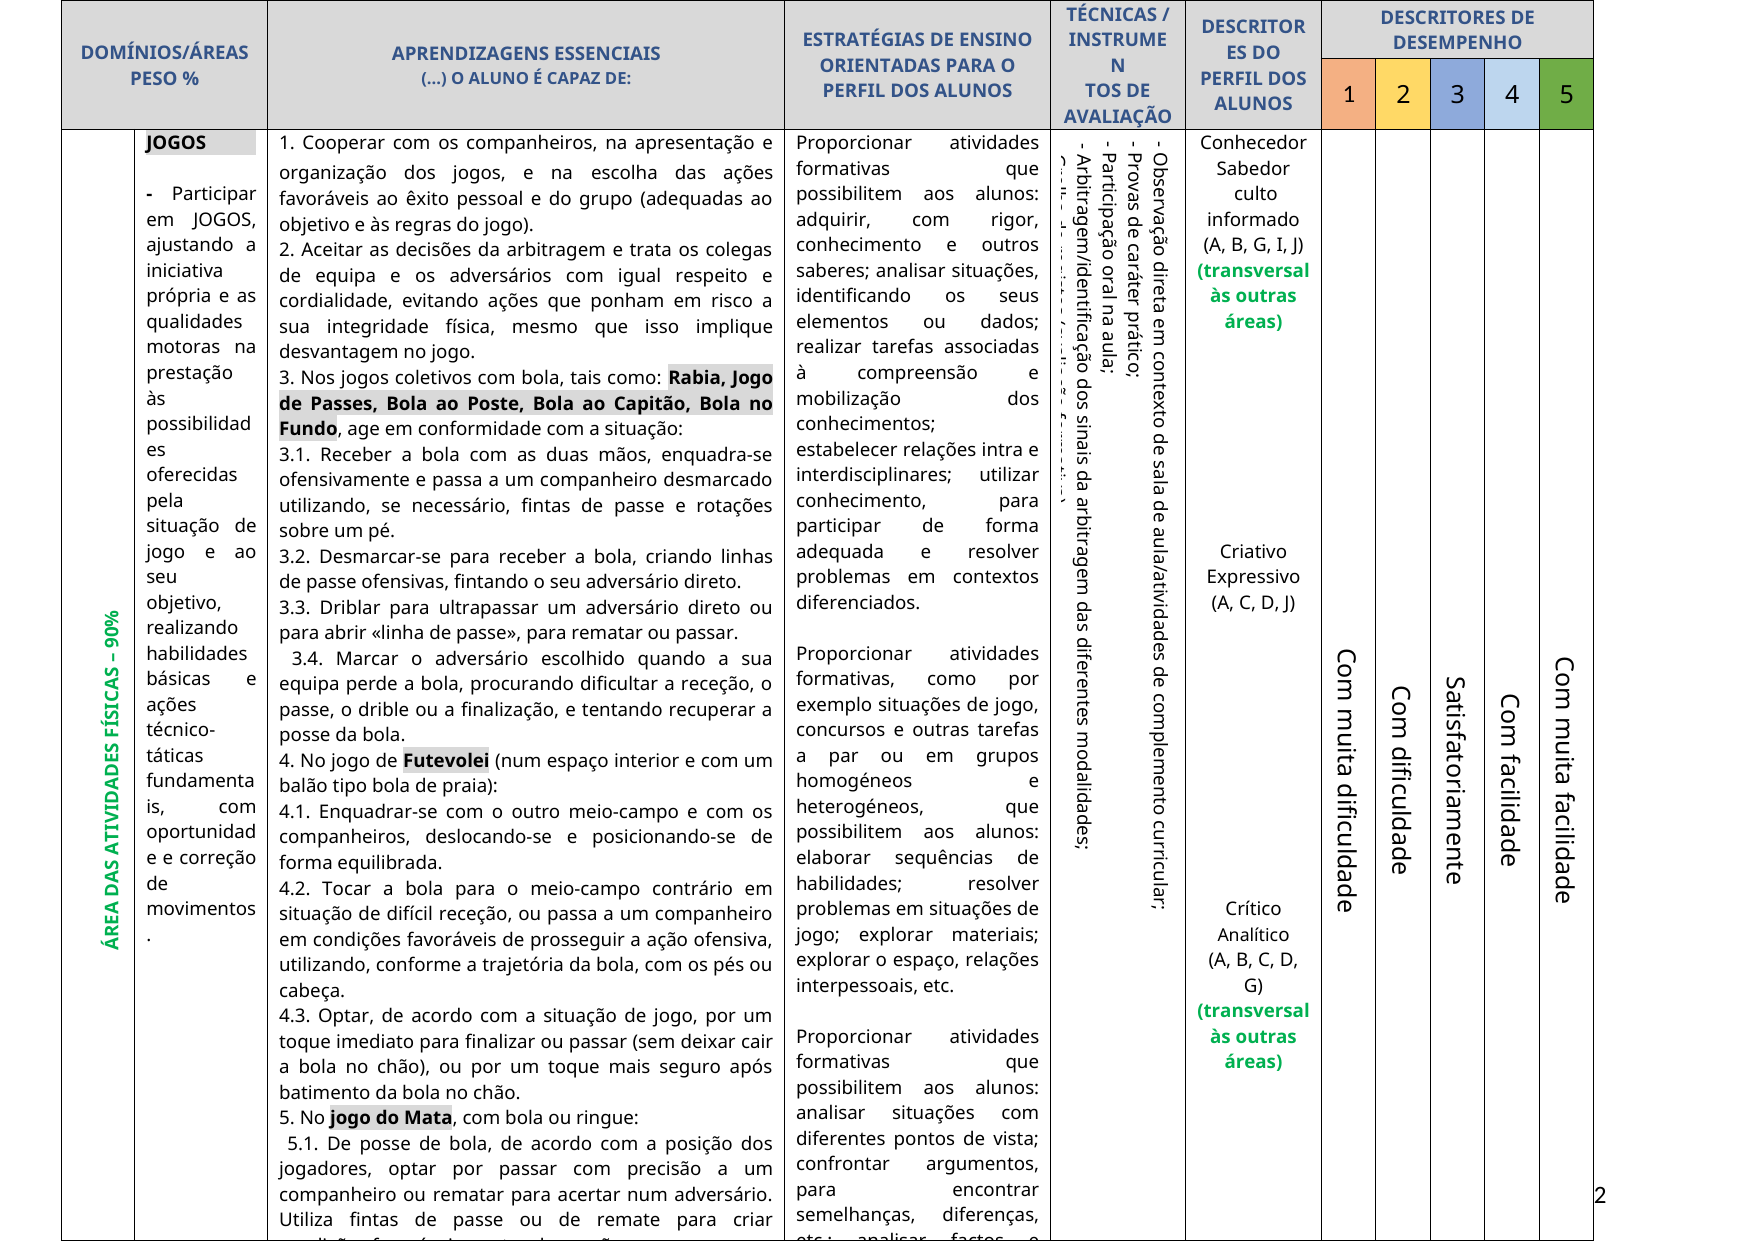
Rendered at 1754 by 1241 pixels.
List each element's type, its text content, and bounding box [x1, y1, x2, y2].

table_header DOMÍNIOS/ÁREAS PESO % [62, 1, 267, 129]
table_cell Proporcionar atividades formativas que possibilitem aos alunos: adquirir, com rigor, conhecimento e outros saberes; analisar situações, identificando os seus elementos ou dados; realizar tarefas associadas à compreensão e mobilização dos conhecimentos; estabelecer relações intra e interdisciplinares; utilizar conhecimento, para participar de forma adequada e resolver problemas em contextos diferenciados. Proporcionar atividades formativas, como por exemplo situações de jogo, concursos e outras tarefas a par ou em grupos homogéneos e heterogéneos, que possibilitem aos alunos: elaborar sequências de habilidades; resolver problemas em situações de jogo; explorar materiais; explorar o espaço, relações interpessoais, etc. Proporcionar atividades formativas que possibilitem aos alunos: analisar situações com diferentes pontos de vista; confrontar argumentos, para encontrar semelhanças, diferenças, etc.; analisar factos e situações, identificando os seus elementos ou dados, em particular numa perspetiva disciplinar e interdisciplinar; analisar os seus desempenhos e os dos outros, dando e [785, 130, 1050, 1240]
table_cell 3 [1431, 59, 1484, 129]
table_cell 1 [1322, 59, 1375, 129]
table_cell 1. Cooperar com os companheiros, na apresentação e organização dos jogos, e na escolha das ações favoráveis ao êxito pessoal e do grupo (adequadas ao objetivo e às regras do jogo). 2. Aceitar as decisões da arbitragem e trata os colegas de equipa e os adversários com igual respeito e cordialidade, evitando ações que ponham em risco a sua integridade física, mesmo que isso implique desvantagem no jogo. 3. Nos jogos coletivos com bola, tais como: Rabia, Jogo de Passes, Bola ao Poste, Bola ao Capitão, Bola no Fundo, age em conformidade com a situação: 3.1. Receber a bola com as duas mãos, enquadra-se ofensivamente e passa a um companheiro desmarcado utilizando, se necessário, fintas de passe e rotações sobre um pé. 3.2. Desmarcar-se para receber a bola, criando linhas de passe ofensivas, fintando o seu adversário direto. 3.3. Driblar para ultrapassar um adversário direto ou para abrir «linha de passe», para rematar ou passar. 3.4. Marcar o adversário escolhido quando a sua equipa perde a bola, procurando dificultar a receção, o passe, o drible ou a finalização, e tentando recuperar a posse da bola. 4. No jogo de Futevolei (num espaço interior e com um balão tipo bola de praia): 4.1. Enquadrar-se com o outro meio-campo e com os companheiros, deslocando-se e posicionando-se de forma equilibrada. 4.2. Tocar a bola para o meio-campo contrário em situação de difícil receção, ou passa a um companheiro em condições favoráveis de prosseguir a ação ofensiva, utilizando, conforme a trajetória da bola, com os pés ou cabeça. 4.3. Optar, de acordo com a situação de jogo, por um toque imediato para finalizar ou passar (sem deixar cair a bola no chão), ou por um toque mais seguro após batimento da bola no chão. 5. No jogo do Mata, com bola ou ringue: 5.1. De posse de bola, de acordo com a posição dos jogadores, optar por passar com precisão a um companheiro ou rematar para acertar num adversário. Utiliza fintas de passe ou de remate para criar condições favoráveis a estas duas ações. 5.2. Criar linhas de passe para receber a bola, deslocando-se e utilizando fintas, se necessário. 5.3. Quando a sua equipa não está de posse da bola, de acordo com a situação do jogo, procura intercetar o passe ou esquivar-se da bola. [268, 130, 784, 1240]
table_header APRENDIZAGENS ESSENCIAIS (…) O ALUNO É CAPAZ DE: [268, 1, 784, 129]
table_cell Satisfatoriamente [1431, 130, 1484, 1240]
table_cell Com facilidade [1485, 130, 1539, 1240]
table_cell Com muita facilidade [1540, 130, 1593, 1240]
table_cell Com muita dificuldade [1322, 130, 1375, 1240]
table_cell Conhecedor Sabedor culto informado (A, B, G, I, J) (transversal às outras áreas) Criativo Expressivo (A, C, D, J) Crítico Analítico (A, B, C, D, G) (transversal às outras áreas) [1186, 130, 1321, 1240]
table_header TÉCNICAS / INSTRUMEN TOS DE AVALIAÇÃO [1051, 1, 1185, 129]
table_cell 5 [1540, 59, 1593, 129]
table_cell JOGOS - Participar em JOGOS, ajustando a iniciativa própria e as qualidades motoras na prestação às possibilidades oferecidas pela situação de jogo e ao seu objetivo, realizando habilidades básicas e ações técnico-táticas fundamentais, com oportunidade e correção de movimentos. [135, 130, 267, 1240]
table_header DESCRITORES DE DESEMPENHO [1322, 1, 1593, 58]
table_header DESCRITORES DO PERFIL DOS ALUNOS [1186, 1, 1321, 129]
table_cell - Observação direta em contexto de sala de aula/atividades de complemento curricular; - Provas de caráter prático; - Participação oral na aula; - Arbitragem/identificação dos sinais da arbitragem das diferentes modalidades; - Grelha de registos (avaliação formativa). [1051, 130, 1185, 1240]
table_cell ÁREA DAS ATIVIDADES FÍSICAS – 90% [62, 130, 134, 1240]
table_header ESTRATÉGIAS DE ENSINO ORIENTADAS PARA O PERFIL DOS ALUNOS [785, 1, 1050, 129]
table_cell 4 [1485, 59, 1539, 129]
table_cell 2 [1376, 59, 1430, 129]
table_cell Com dificuldade [1376, 130, 1430, 1240]
